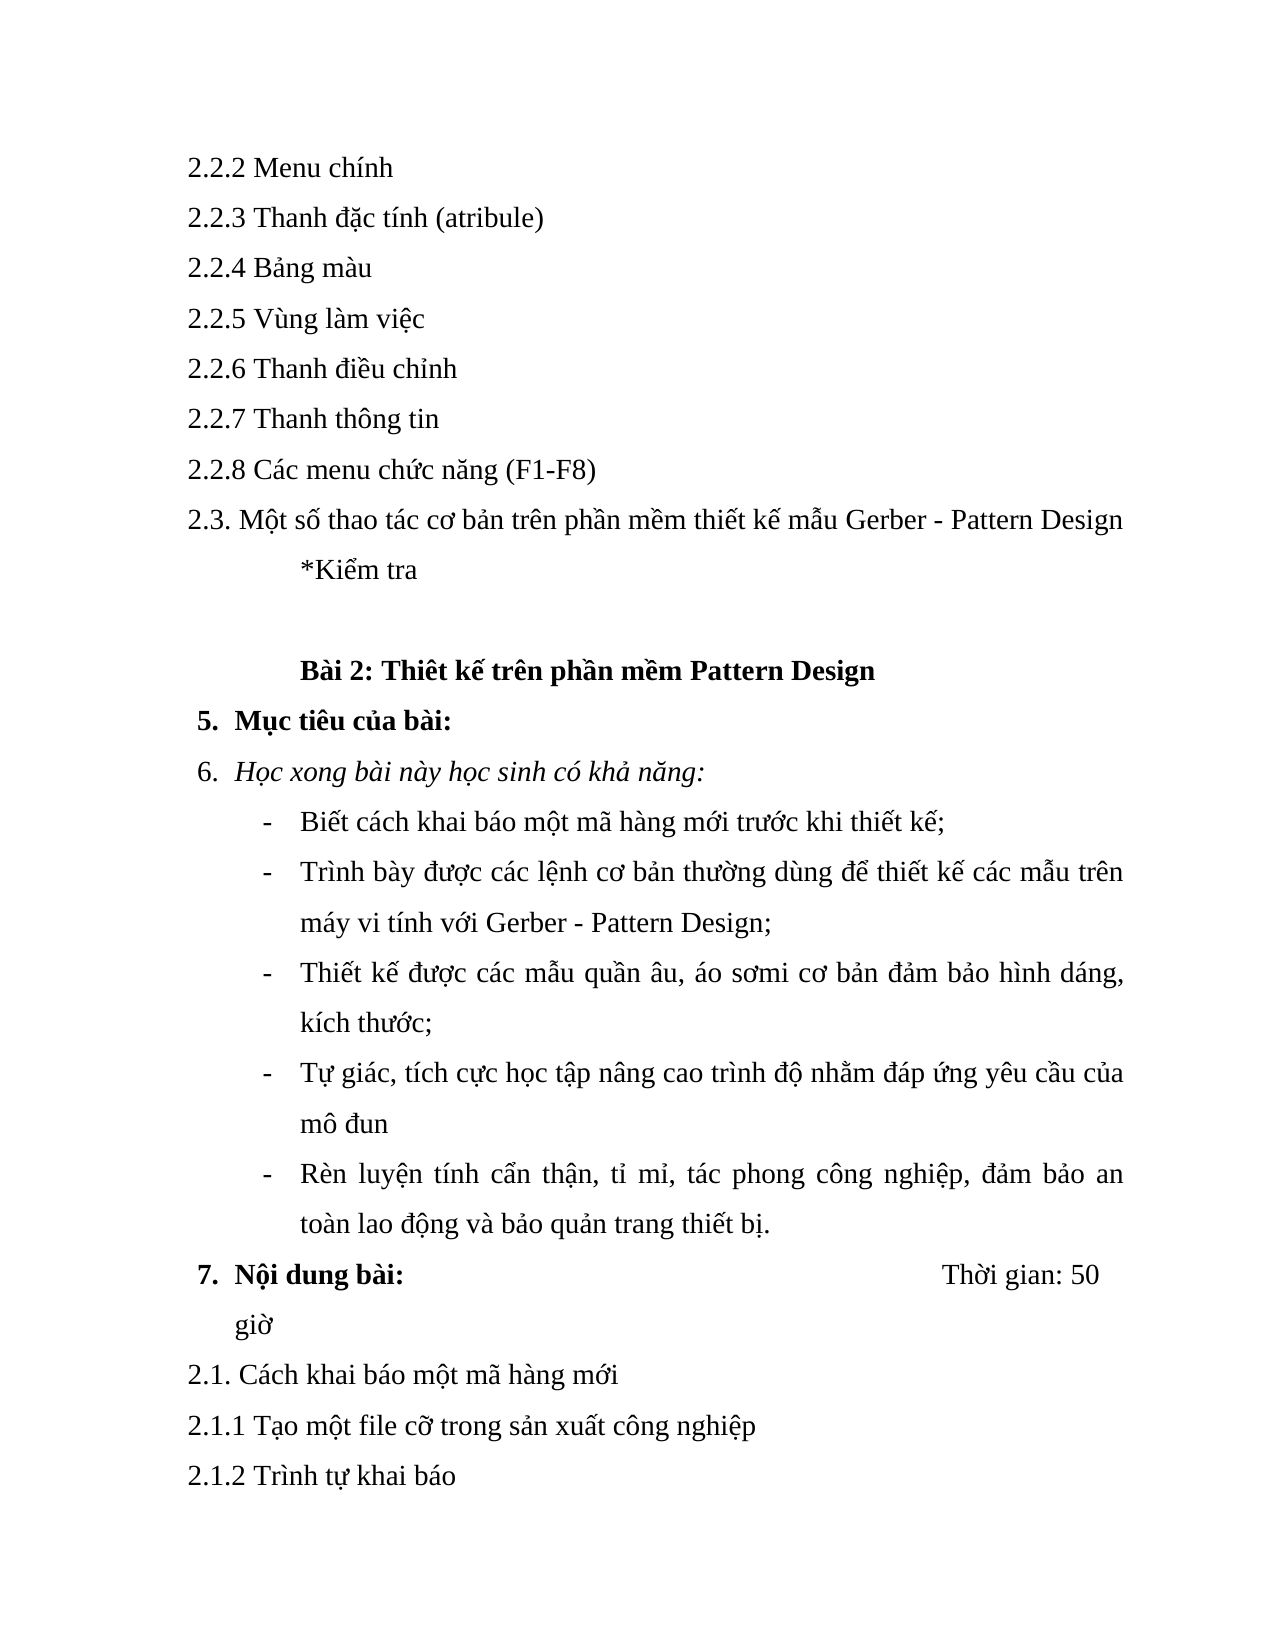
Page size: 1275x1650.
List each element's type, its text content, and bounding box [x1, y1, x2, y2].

text 2.2.7 Thanh thông tin [150, 402, 1125, 435]
text 2.1.2 Trình tự khai báo [150, 1458, 1125, 1492]
text 2.1.1 Tạo một file cỡ trong sản xuất công nghiệp [150, 1408, 1125, 1441]
list Trình bày được các lệnh cơ bản thường dùng để thiết kế các mẫu trên máy vi tính với Gerber - Pattern Design; [262, 854, 1125, 938]
text Bài 2: Thiêt kế trên phần mềm Pattern Design [225, 653, 1125, 687]
text 2.3. Một số thao tác cơ bản trên phần mềm thiết kế mẫu Gerber - Pattern Design [150, 502, 1125, 536]
list Tự giác, tích cực học tập nâng cao trình độ nhằm đáp ứng yêu cầu của mô đun [262, 1056, 1125, 1139]
list Biết cách khai báo một mã hàng mới trước khi thiết kế; [262, 804, 1125, 838]
list Mục tiêu của bài: [197, 703, 1125, 737]
list Nội dung bài: Thời gian: 50 giờ [197, 1257, 1125, 1341]
list Thiết kế được các mẫu quần âu, áo sơmi cơ bản đảm bảo hình dáng, kích thước; [262, 955, 1125, 1039]
text *Kiểm tra [225, 552, 1125, 586]
text 2.1. Cách khai báo một mã hàng mới [150, 1357, 1125, 1391]
text 2.2.8 Các menu chức năng (F1-F8) [150, 452, 1125, 485]
text 2.2.6 Thanh điều chỉnh [150, 351, 1125, 385]
text 2.2.2 Menu chính [150, 150, 1125, 183]
text 2.2.3 Thanh đặc tính (atribule) [150, 200, 1125, 234]
list Rèn luyện tính cẩn thận, tỉ mỉ, tác phong công nghiệp, đảm bảo an toàn lao động và bảo quản trang thiết bị. [262, 1156, 1125, 1240]
list Học xong bài này học sinh có khả năng: [197, 754, 1125, 787]
text 2.2.5 Vùng làm việc [150, 301, 1125, 334]
text 2.2.4 Bảng màu [150, 251, 1125, 284]
